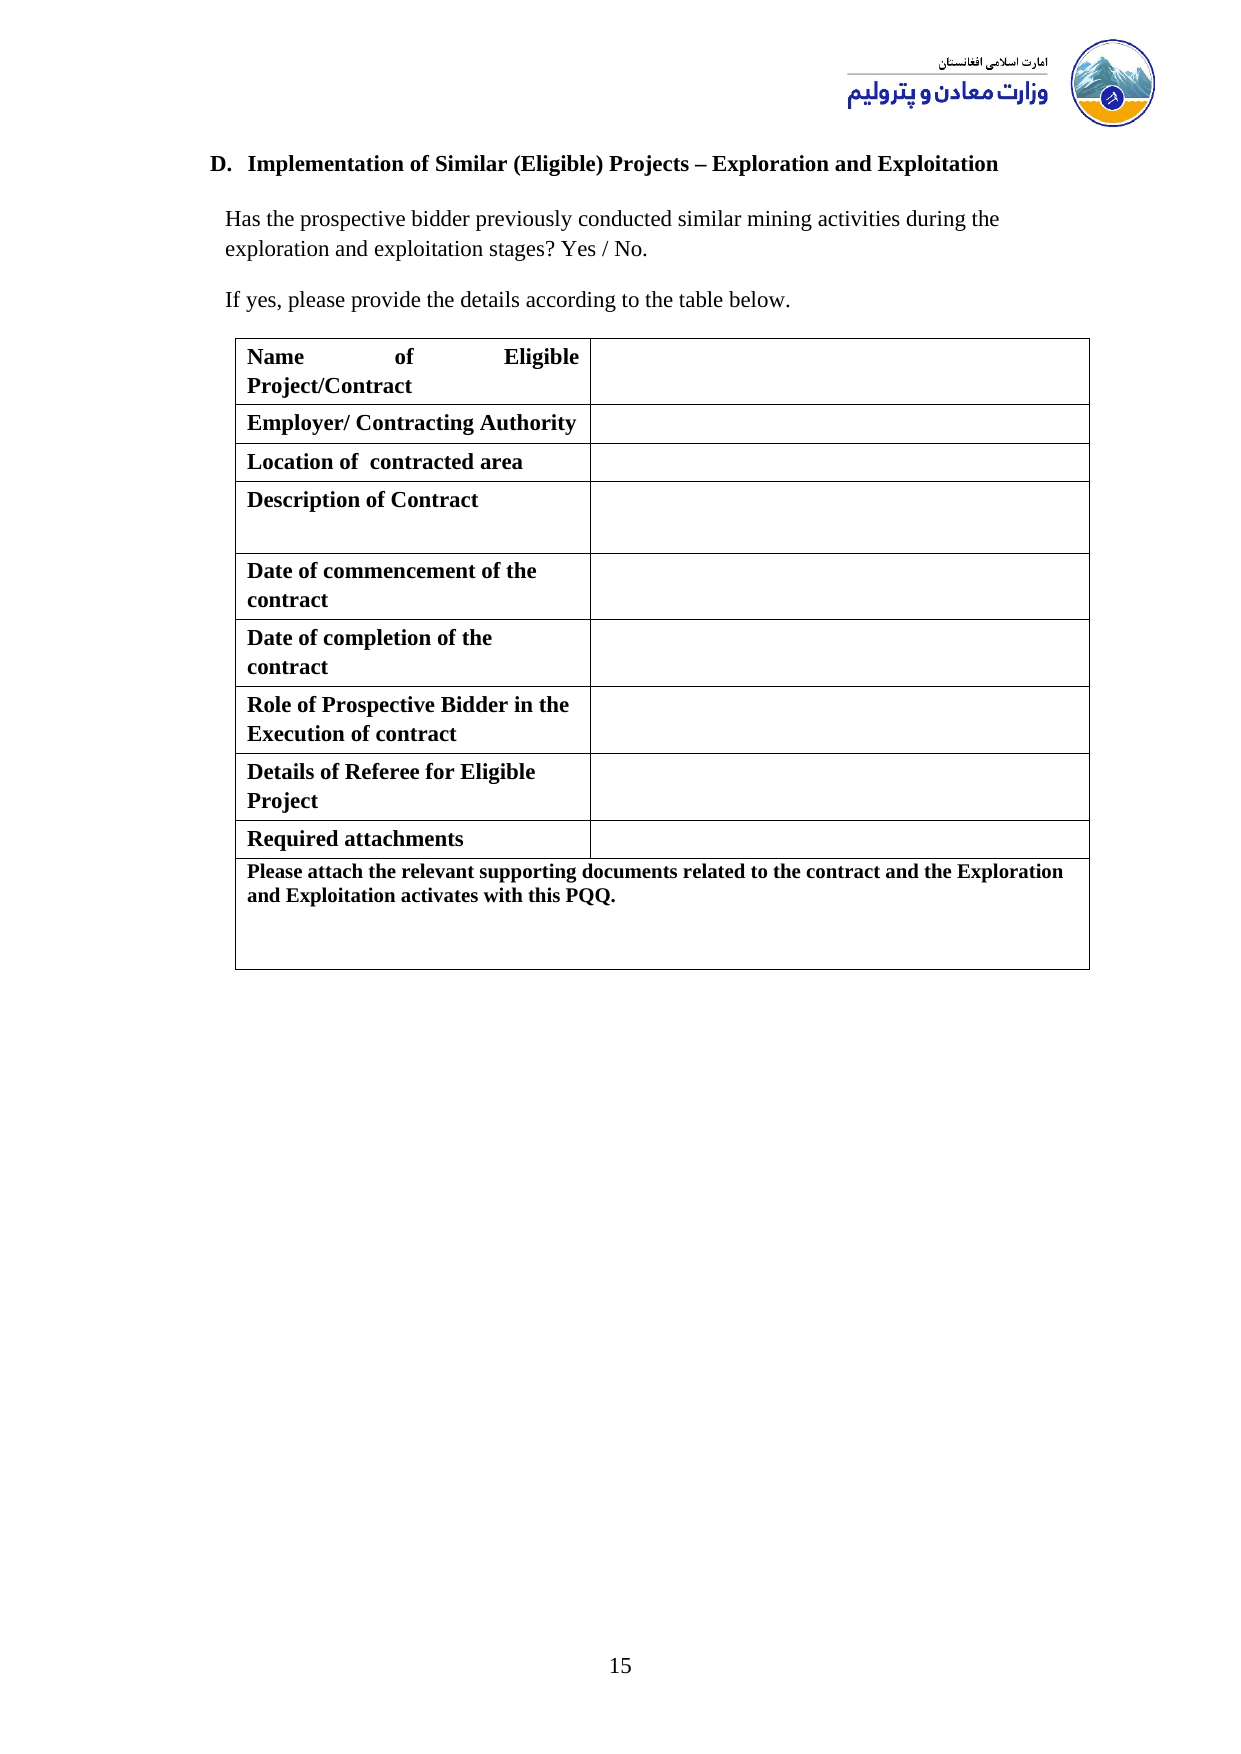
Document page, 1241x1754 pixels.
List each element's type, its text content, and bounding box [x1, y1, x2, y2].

table_cell Required attachments [236, 821, 590, 858]
table_cell [591, 620, 1089, 686]
table_header Name of Eligible Project/Contract [236, 339, 590, 404]
table_cell [591, 821, 1089, 858]
table_cell Date of completion of the contract [236, 620, 590, 686]
table_cell Description of Contract [236, 482, 590, 552]
text If yes, please provide the details according to the table below. [225, 286, 1090, 313]
table_cell [591, 554, 1089, 619]
table_cell Employer/ Contracting Authority [236, 405, 590, 443]
table_cell [591, 405, 1089, 443]
table_cell Role of Prospective Bidder in the Execution of contract [236, 687, 590, 753]
text Has the prospective bidder previously conducted similar mining activities during the exploration and exploitation stages? Yes / No. [225, 205, 1090, 262]
table_cell [591, 482, 1089, 552]
table_cell Location of contracted area [236, 444, 590, 481]
table_cell [591, 687, 1089, 753]
table_header [591, 339, 1089, 404]
table_cell Date of commencement of the contract [236, 554, 590, 619]
table_cell Details of Referee for Eligible Project [236, 754, 590, 819]
subtitle Implementation of Similar (Eligible) Projects – Exploration and Exploitation [210, 150, 1090, 176]
table_cell [591, 754, 1089, 819]
table_cell [591, 444, 1089, 481]
table_cell Please attach the relevant supporting documents related to the contract and the Exploration and Exploitation activates with this PQQ. [236, 859, 1089, 969]
picture [847, 37, 1156, 129]
